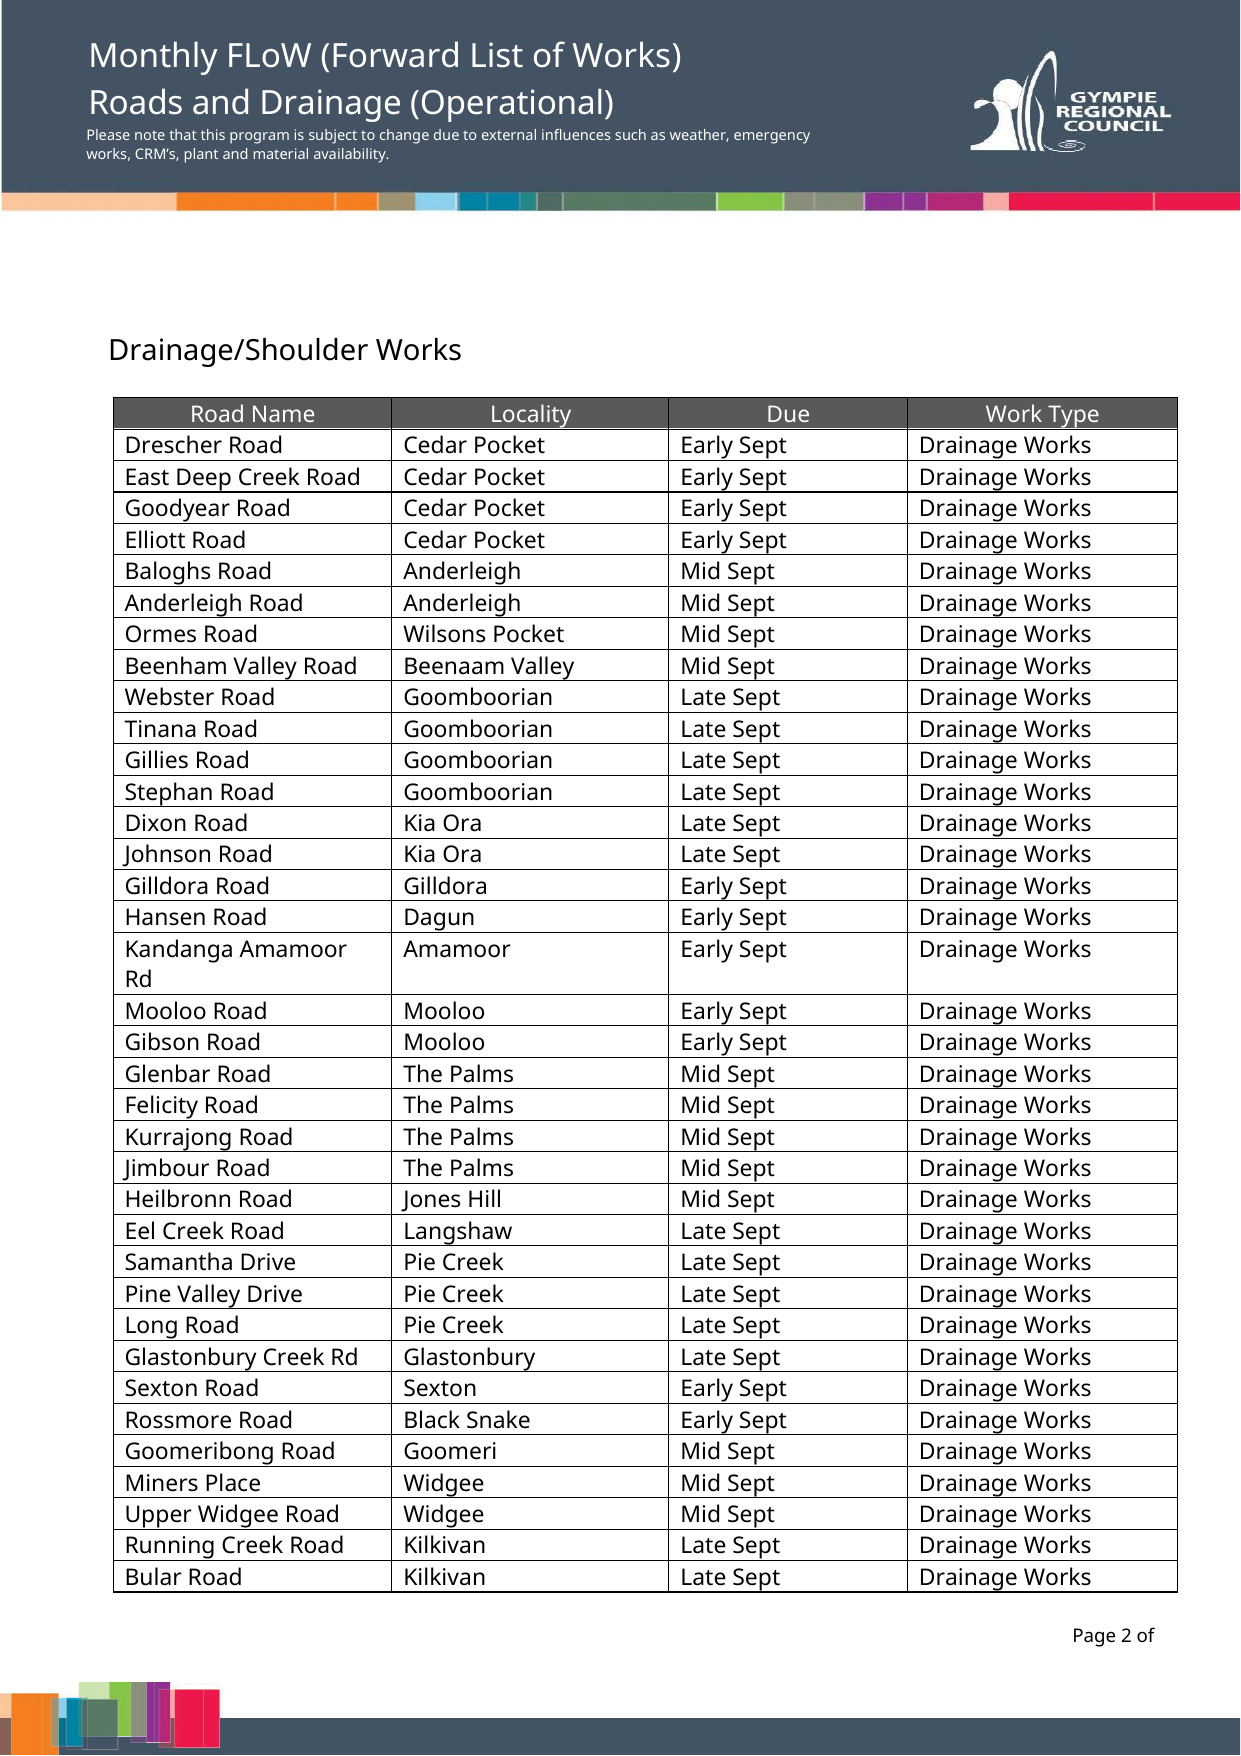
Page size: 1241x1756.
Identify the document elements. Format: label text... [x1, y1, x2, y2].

table_cell Kurrajong Road [114, 1121, 391, 1151]
table_cell Long Road [114, 1309, 391, 1340]
table_cell The Palms [392, 1058, 668, 1088]
table_cell Miners Place [114, 1467, 391, 1497]
table_cell Kilkivan [392, 1561, 668, 1591]
table_cell Cedar Pocket [392, 524, 668, 554]
table_cell Late Sept [669, 807, 907, 837]
table_cell Late Sept [669, 1530, 907, 1560]
table_cell Late Sept [669, 681, 907, 712]
table_cell Mid Sept [669, 1152, 907, 1182]
table_cell The Palms [392, 1089, 668, 1119]
table_cell Samantha Drive [114, 1246, 391, 1277]
table_cell Drainage Works [908, 870, 1177, 900]
table_cell Drainage Works [908, 807, 1177, 837]
table_cell Pie Creek [392, 1278, 668, 1308]
table_cell Drainage Works [908, 901, 1177, 932]
table_cell Jones Hill [392, 1184, 668, 1214]
table_cell Drainage Works [908, 1278, 1177, 1308]
table_cell Drainage Works [908, 1372, 1177, 1403]
table_cell Mid Sept [669, 555, 907, 586]
table_cell Drainage Works [908, 524, 1177, 554]
table_cell Beenham Valley Road [114, 650, 391, 680]
table_cell Mid Sept [669, 1058, 907, 1088]
table_cell Kandanga Amamoor Rd [114, 933, 391, 994]
table_cell Kia Ora [392, 839, 668, 869]
table_cell Drainage Works [908, 555, 1177, 586]
table_cell Late Sept [669, 1561, 907, 1591]
table_cell Baloghs Road [114, 555, 391, 586]
table_cell Cedar Pocket [392, 493, 668, 523]
table_cell Drainage Works [908, 713, 1177, 743]
table_cell Mid Sept [669, 650, 907, 680]
table_cell Drainage Works [908, 1309, 1177, 1340]
table_cell Kia Ora [392, 807, 668, 837]
table_cell Drainage Works [908, 1435, 1177, 1466]
table_cell Early Sept [669, 1026, 907, 1057]
table_cell Glastonbury Creek Rd [114, 1341, 391, 1371]
table_cell Drainage Works [908, 776, 1177, 806]
table_cell Drainage Works [908, 650, 1177, 680]
table_cell Late Sept [669, 1309, 907, 1340]
table_cell Early Sept [669, 430, 907, 460]
table_cell Drainage Works [908, 744, 1177, 774]
table_cell Drainage Works [908, 1121, 1177, 1151]
table_cell Mid Sept [669, 1467, 907, 1497]
table_cell Mooloo Road [114, 995, 391, 1025]
table_cell The Palms [392, 1121, 668, 1151]
table_cell Mid Sept [669, 1121, 907, 1151]
table_cell Drainage Works [908, 933, 1177, 994]
table_cell Drainage Works [908, 1467, 1177, 1497]
table_cell Drainage Works [908, 430, 1177, 460]
table_cell Stephan Road [114, 776, 391, 806]
table_cell Elliott Road [114, 524, 391, 554]
table_cell Drainage Works [908, 1404, 1177, 1434]
table_cell Early Sept [669, 995, 907, 1025]
table_cell Drainage Works [908, 1341, 1177, 1371]
table_cell Rossmore Road [114, 1404, 391, 1434]
table_cell Late Sept [669, 1341, 907, 1371]
table_cell Drainage Works [908, 1184, 1177, 1214]
table_cell Bular Road [114, 1561, 391, 1591]
table_cell Glenbar Road [114, 1058, 391, 1088]
table_cell Drainage Works [908, 839, 1177, 869]
table_cell Felicity Road [114, 1089, 391, 1119]
table_cell Drainage Works [908, 1498, 1177, 1528]
table_cell Early Sept [669, 493, 907, 523]
table_cell Late Sept [669, 744, 907, 774]
table_header Locality [392, 398, 668, 428]
table_cell Running Creek Road [114, 1530, 391, 1560]
table_cell Dixon Road [114, 807, 391, 837]
table_cell Mooloo [392, 1026, 668, 1057]
table_cell Early Sept [669, 870, 907, 900]
table_cell Drainage Works [908, 681, 1177, 712]
table_cell Drainage Works [908, 618, 1177, 649]
table_cell Late Sept [669, 713, 907, 743]
table_cell Pine Valley Drive [114, 1278, 391, 1308]
table_cell Anderleigh [392, 587, 668, 617]
table_cell Heilbronn Road [114, 1184, 391, 1214]
table_header Work Type [908, 398, 1177, 428]
table_cell Mid Sept [669, 618, 907, 649]
table_cell Drainage Works [908, 1215, 1177, 1245]
table_cell Gilldora [392, 870, 668, 900]
table_cell East Deep Creek Road [114, 461, 391, 491]
table_cell Late Sept [669, 1278, 907, 1308]
table_cell Kilkivan [392, 1530, 668, 1560]
table_header Road Name [114, 398, 391, 428]
picture [0, 1682, 1241, 1755]
picture [1, 0, 1241, 217]
table_cell Mid Sept [669, 1498, 907, 1528]
table_cell Jimbour Road [114, 1152, 391, 1182]
table_cell Late Sept [669, 1246, 907, 1277]
table_cell Mid Sept [669, 1089, 907, 1119]
table_cell Drainage Works [908, 1561, 1177, 1591]
table_cell Pie Creek [392, 1246, 668, 1277]
table_cell Goomeribong Road [114, 1435, 391, 1466]
table_cell Early Sept [669, 933, 907, 994]
table_cell Dagun [392, 901, 668, 932]
table_header Due [669, 398, 907, 428]
table_cell Gillies Road [114, 744, 391, 774]
table_cell Early Sept [669, 901, 907, 932]
table_cell Widgee [392, 1498, 668, 1528]
table_cell Drainage Works [908, 995, 1177, 1025]
table_cell Drainage Works [908, 493, 1177, 523]
table_cell Early Sept [669, 524, 907, 554]
table_cell Sexton Road [114, 1372, 391, 1403]
table_cell Goodyear Road [114, 493, 391, 523]
table_cell The Palms [392, 1152, 668, 1182]
text Drainage/Shoulder Works [62, 336, 1178, 367]
table_cell Hansen Road [114, 901, 391, 932]
table_cell Pie Creek [392, 1309, 668, 1340]
table_cell Goomeri [392, 1435, 668, 1466]
table_cell Drainage Works [908, 1530, 1177, 1560]
table_cell Early Sept [669, 1404, 907, 1434]
table_cell Goomboorian [392, 744, 668, 774]
table_cell Johnson Road [114, 839, 391, 869]
table_cell Gibson Road [114, 1026, 391, 1057]
table_cell Mid Sept [669, 1184, 907, 1214]
table_cell Late Sept [669, 839, 907, 869]
table_cell Amamoor [392, 933, 668, 994]
table_cell Drainage Works [908, 1089, 1177, 1119]
table_cell Glastonbury [392, 1341, 668, 1371]
table_cell Cedar Pocket [392, 461, 668, 491]
table_cell Langshaw [392, 1215, 668, 1245]
table_cell Anderleigh [392, 555, 668, 586]
table_cell Black Snake [392, 1404, 668, 1434]
table_cell Drainage Works [908, 1026, 1177, 1057]
table_cell Beenaam Valley [392, 650, 668, 680]
table_cell Mid Sept [669, 587, 907, 617]
table_cell Cedar Pocket [392, 430, 668, 460]
table_cell Drainage Works [908, 1152, 1177, 1182]
table_cell Upper Widgee Road [114, 1498, 391, 1528]
table_cell Sexton [392, 1372, 668, 1403]
table_cell Late Sept [669, 776, 907, 806]
table_cell Wilsons Pocket [392, 618, 668, 649]
table_cell Mooloo [392, 995, 668, 1025]
table_cell Tinana Road [114, 713, 391, 743]
table_cell Late Sept [669, 1215, 907, 1245]
table_cell Webster Road [114, 681, 391, 712]
table_cell Drescher Road [114, 430, 391, 460]
table_cell Drainage Works [908, 1246, 1177, 1277]
table_cell Gilldora Road [114, 870, 391, 900]
table_cell Ormes Road [114, 618, 391, 649]
table_cell Early Sept [669, 1372, 907, 1403]
table_cell Eel Creek Road [114, 1215, 391, 1245]
table_cell Drainage Works [908, 1058, 1177, 1088]
table_cell Anderleigh Road [114, 587, 391, 617]
table_cell Goomboorian [392, 776, 668, 806]
table_cell Early Sept [669, 461, 907, 491]
table_cell Drainage Works [908, 587, 1177, 617]
table_cell Mid Sept [669, 1435, 907, 1466]
table_cell Widgee [392, 1467, 668, 1497]
table_cell Goomboorian [392, 713, 668, 743]
table_cell Goomboorian [392, 681, 668, 712]
table_cell Drainage Works [908, 461, 1177, 491]
